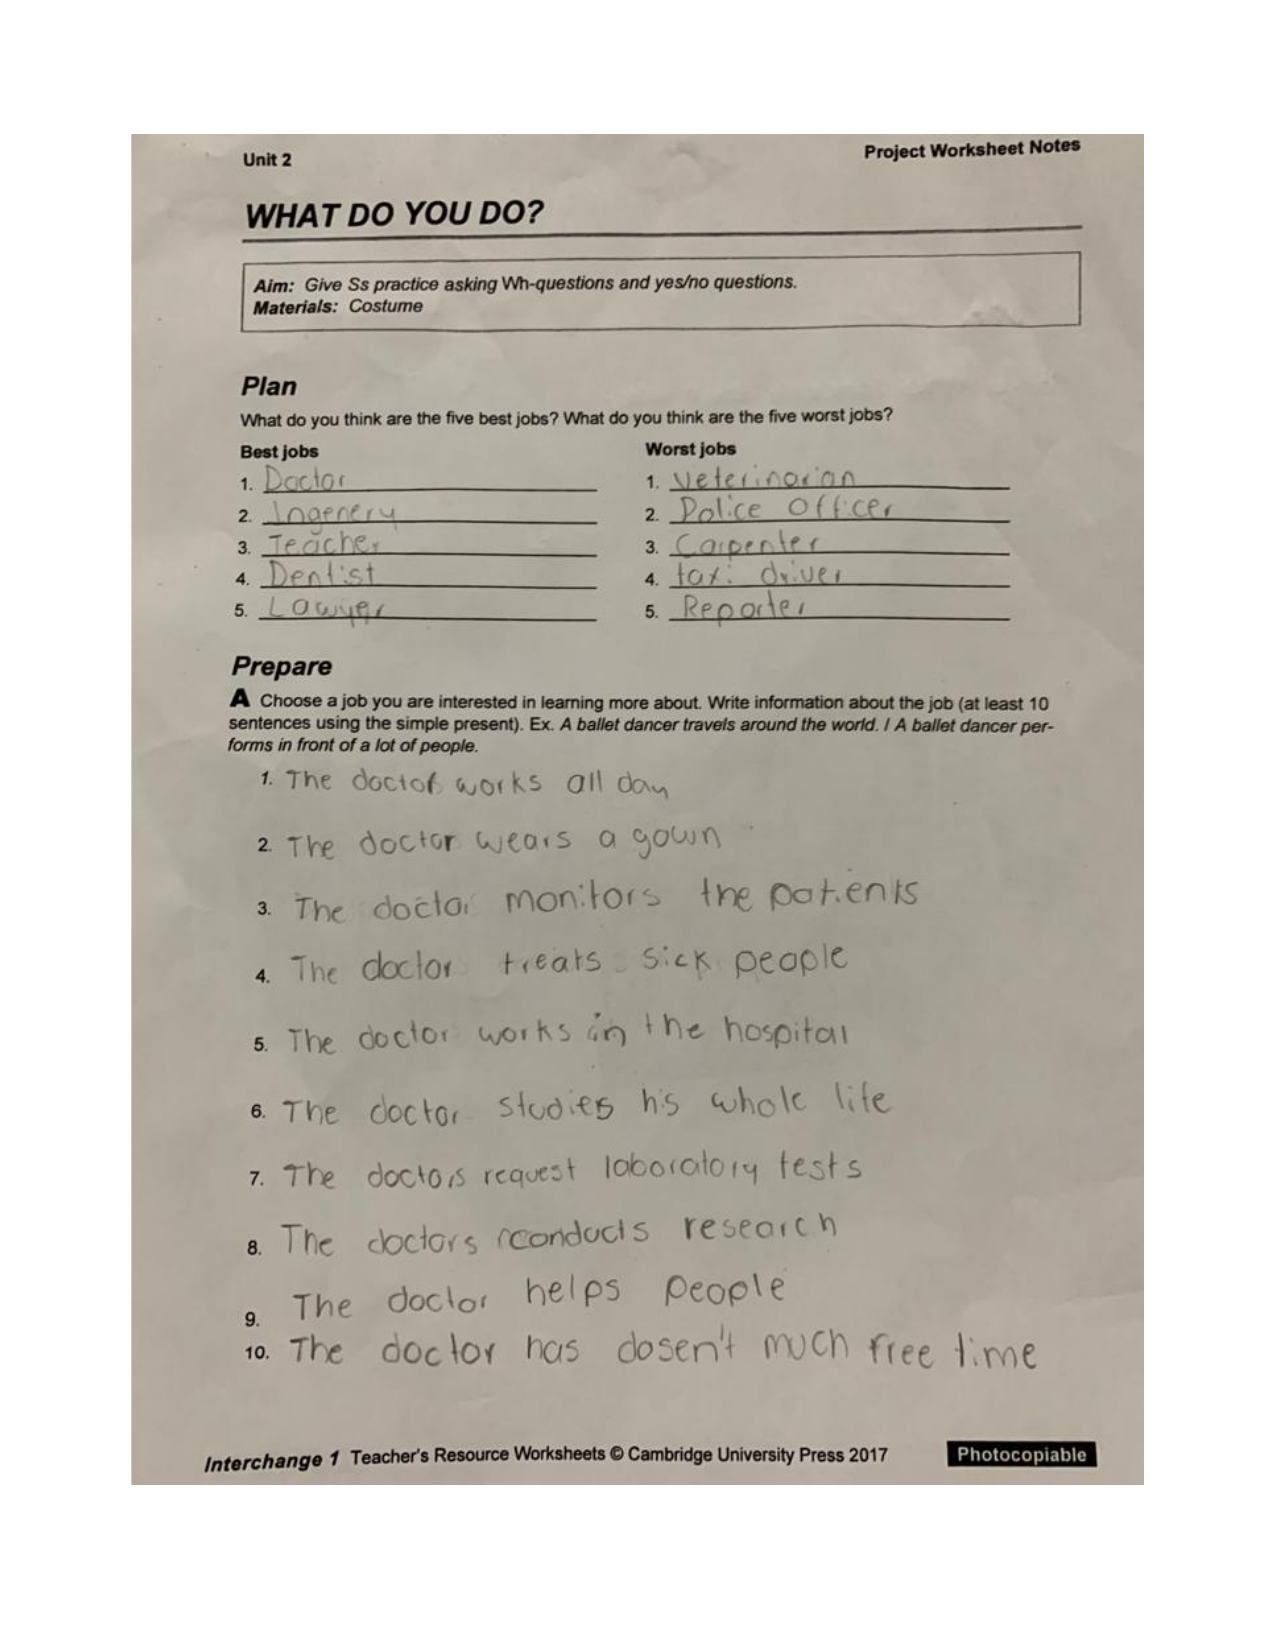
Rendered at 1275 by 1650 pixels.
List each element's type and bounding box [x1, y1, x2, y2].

picture [131, 134, 1144, 1485]
